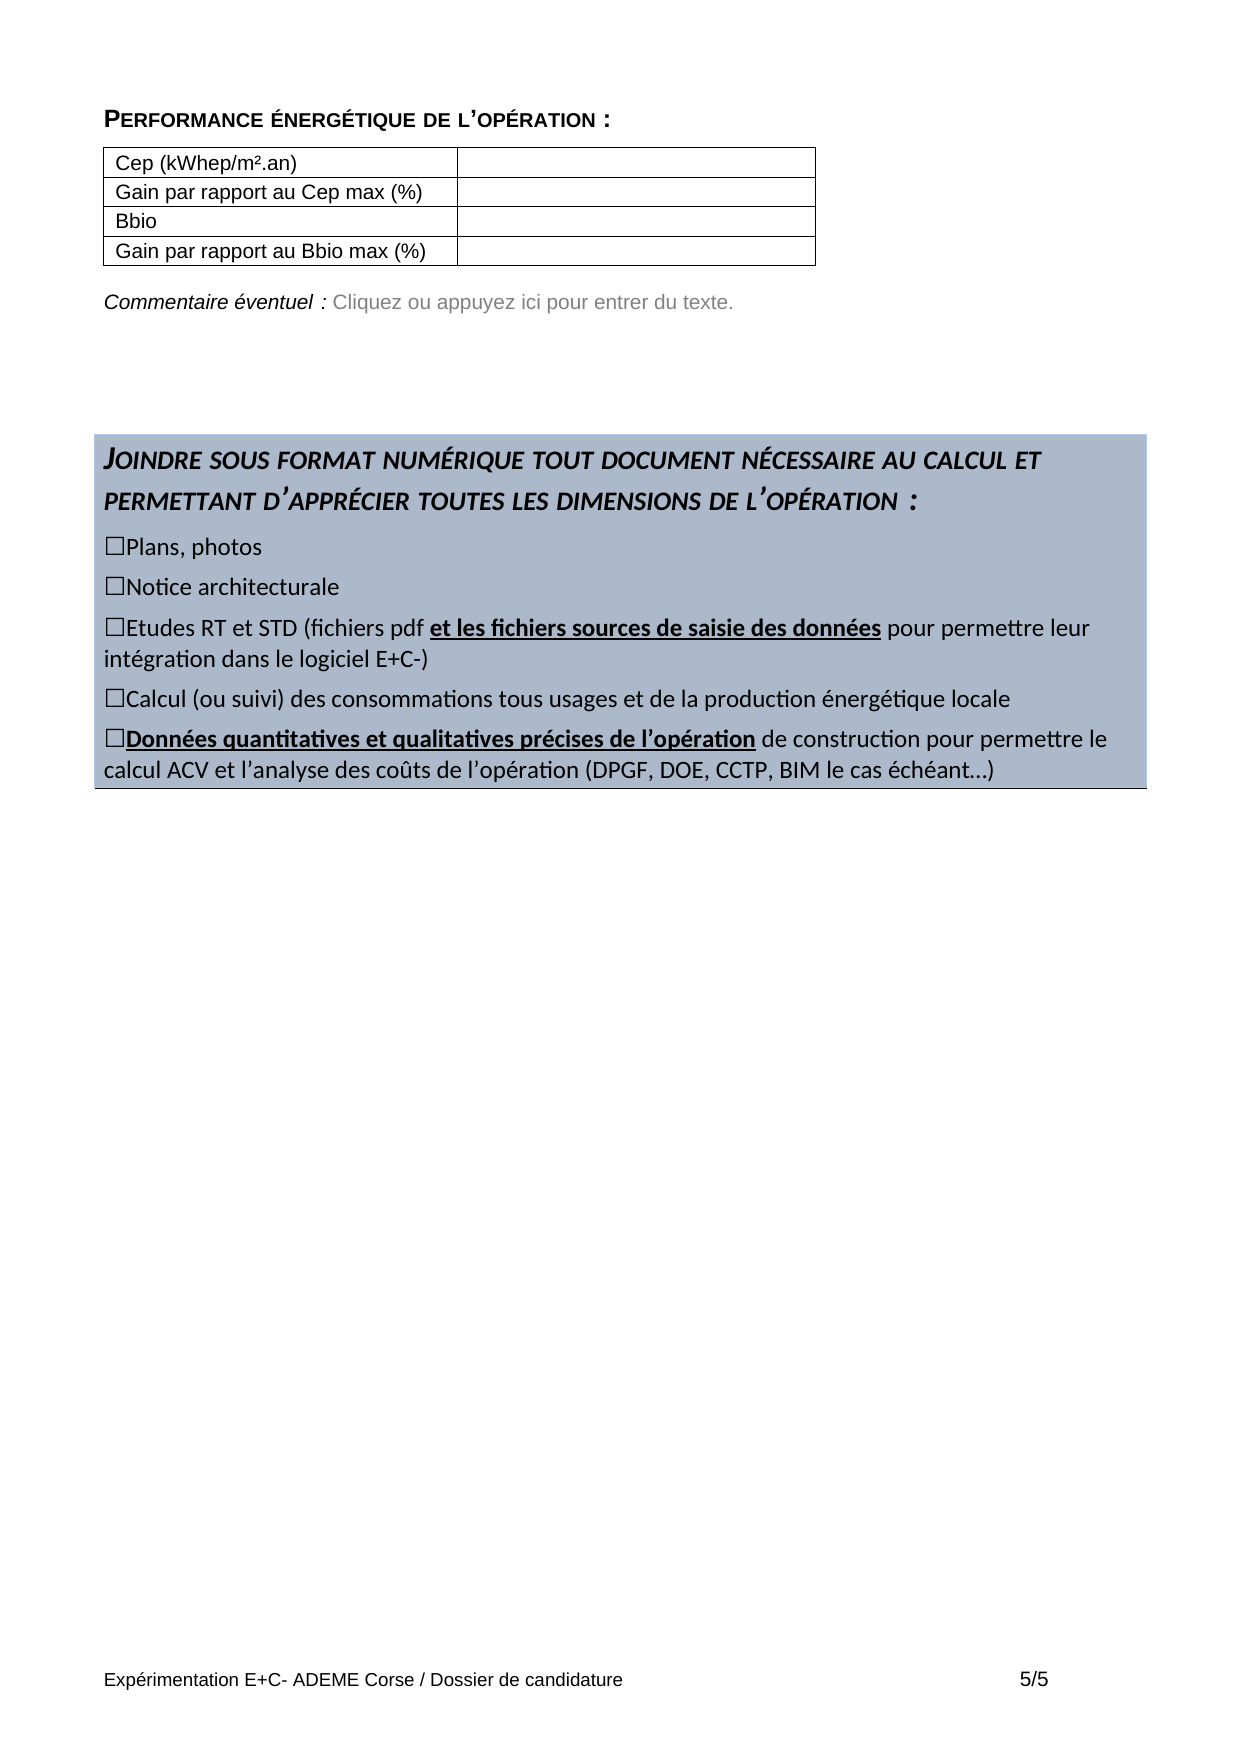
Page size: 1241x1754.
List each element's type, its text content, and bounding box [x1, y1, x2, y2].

table_cell [458, 237, 815, 265]
table_cell Gain par rapport au Bbio max (%) [104, 237, 457, 265]
table_cell Gain par rapport au Cep max (%) [104, 178, 457, 206]
table_cell [458, 207, 815, 236]
table_cell Bbio [104, 207, 457, 236]
text Commentaire éventuel : [103, 290, 1137, 314]
table_cell [458, 178, 815, 206]
text Calcul (ou suivi) des consommations tous usages et de la production énergétique locale [95, 677, 1146, 714]
text Plans, photos [95, 526, 1146, 563]
text Etudes RT et STD (fichiers pdf et les fichiers sources de saisie des données pour permettre leur intégration dans le logiciel E+C-) [95, 606, 1146, 674]
text Données quantitatives et qualitatives précises de l’opération de construction pour permettre le calcul ACV et l’analyse des coûts de l’opération (DPGF, DOE, CCTP, BIM le cas échéant…) [95, 717, 1146, 787]
text Notice architecturale [95, 566, 1146, 603]
table_header Cep (kWhep/m².an) [104, 148, 457, 177]
text Joindre sous format numérique tout document nécessaire au calcul et permettant d’apprécier toutes les dimensions de l’opération : [95, 435, 1146, 518]
text Performance énergétique de l’opération : [103, 104, 1137, 133]
table_header [458, 148, 815, 177]
